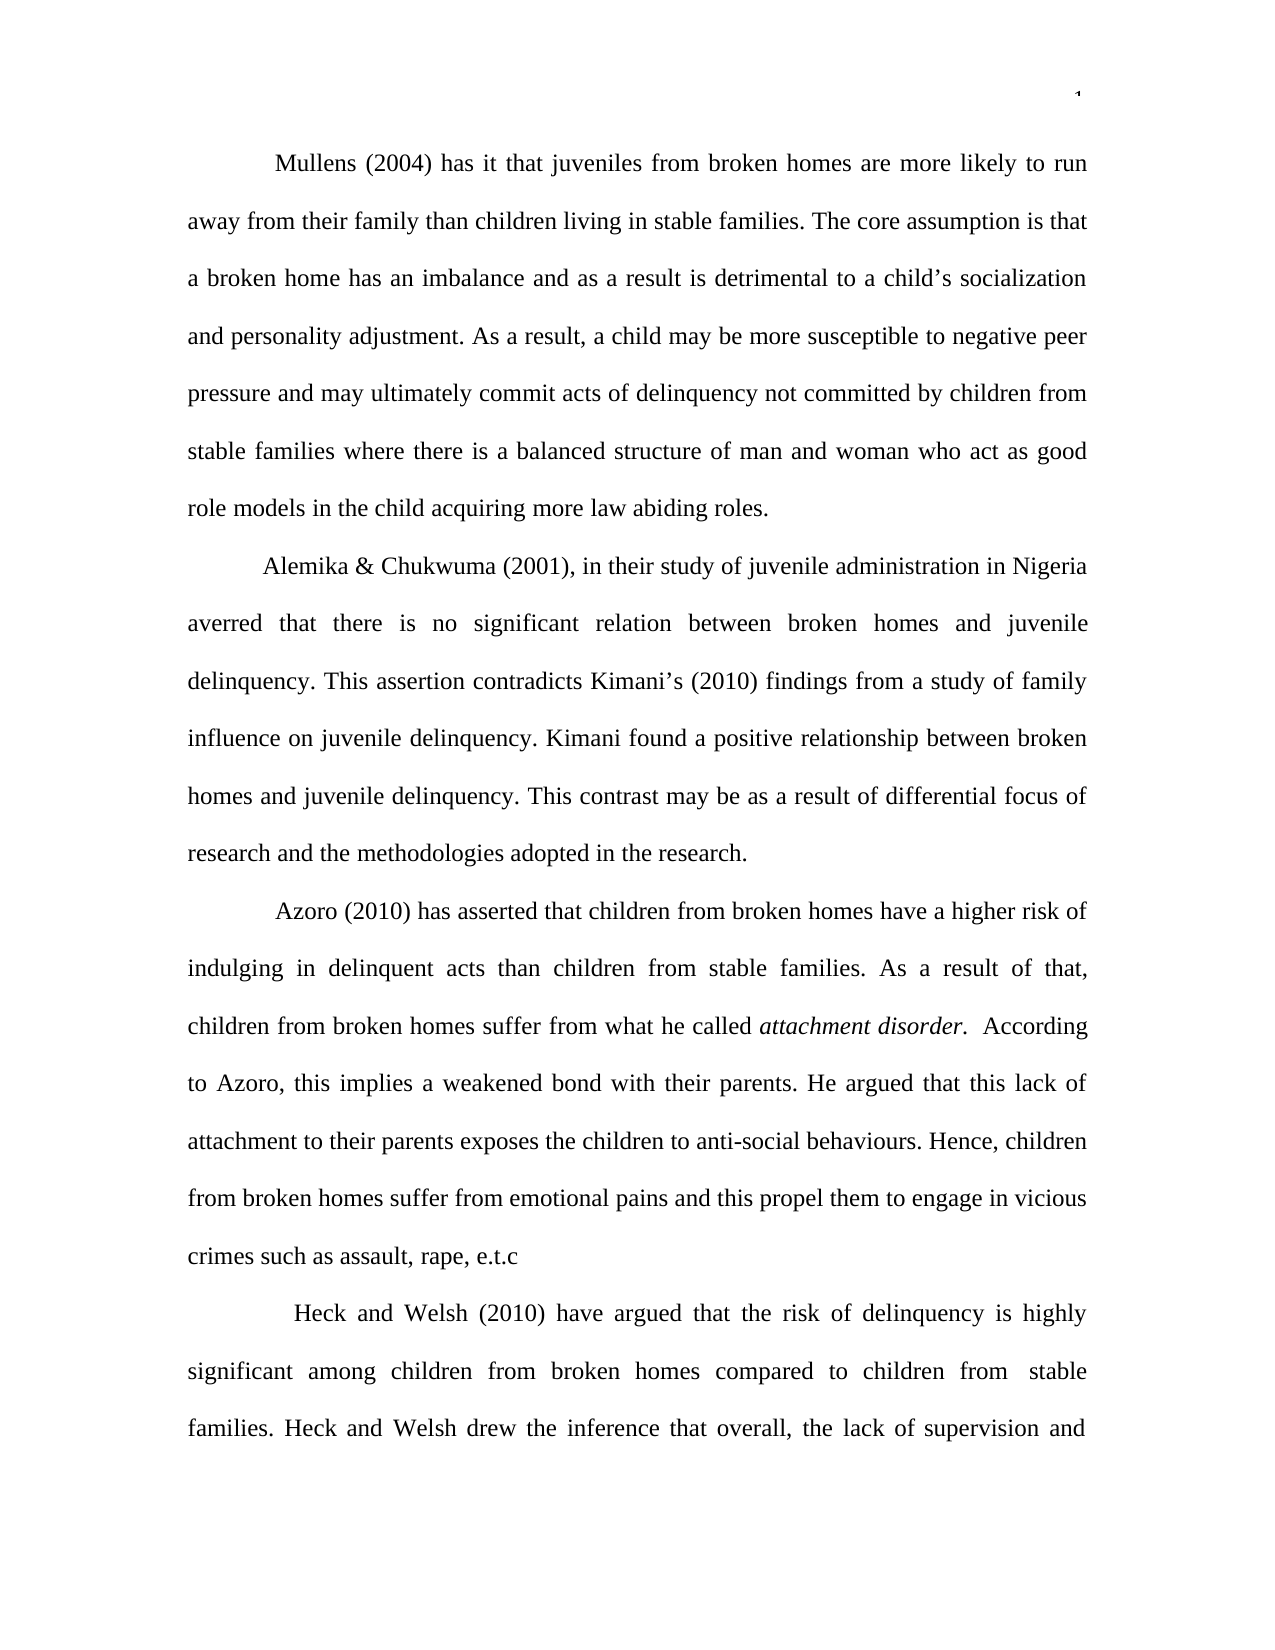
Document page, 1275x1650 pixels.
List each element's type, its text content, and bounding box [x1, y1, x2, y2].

text Azoro (2010) has asserted that children from broken homes have a higher risk of indulging in delinquent acts than children from stable families. As a result of that, children from broken homes suffer from what he called attachment disorder. According to Azoro, this implies a weakened bond with their parents. He argued that this lack of attachment to their parents exposes the children to anti-social behaviours. Hence, children from broken homes suffer from emotional pains and this propel them to engage in vicious crimes such as assault, rape, e.t.c [187, 896, 1088, 1270]
text Heck and Welsh (2010) have argued that the risk of delinquency is highly significant among children from broken homes compared to children from stable families. Heck and Welsh drew the inference that overall, the lack of supervision and [187, 1298, 1088, 1442]
text Alemika & Chukwuma (2001), in their study of juvenile administration in Nigeria averred that there is no significant relation between broken homes and juvenile delinquency. This assertion contradicts Kimani’s (2010) findings from a study of family influence on juvenile delinquency. Kimani found a positive relationship between broken homes and juvenile delinquency. This contrast may be as a result of differential focus of research and the methodologies adopted in the research. [187, 551, 1088, 867]
text Mullens (2004) has it that juveniles from broken homes are more likely to run away from their family than children living in stable families. The core assumption is that a broken home has an imbalance and as a result is detrimental to a child’s socialization and personality adjustment. As a result, a child may be more susceptible to negative peer pressure and may ultimately commit acts of delinquency not committed by children from stable families where there is a balanced structure of man and woman who act as good role models in the child acquiring more law abiding roles. [187, 148, 1088, 522]
